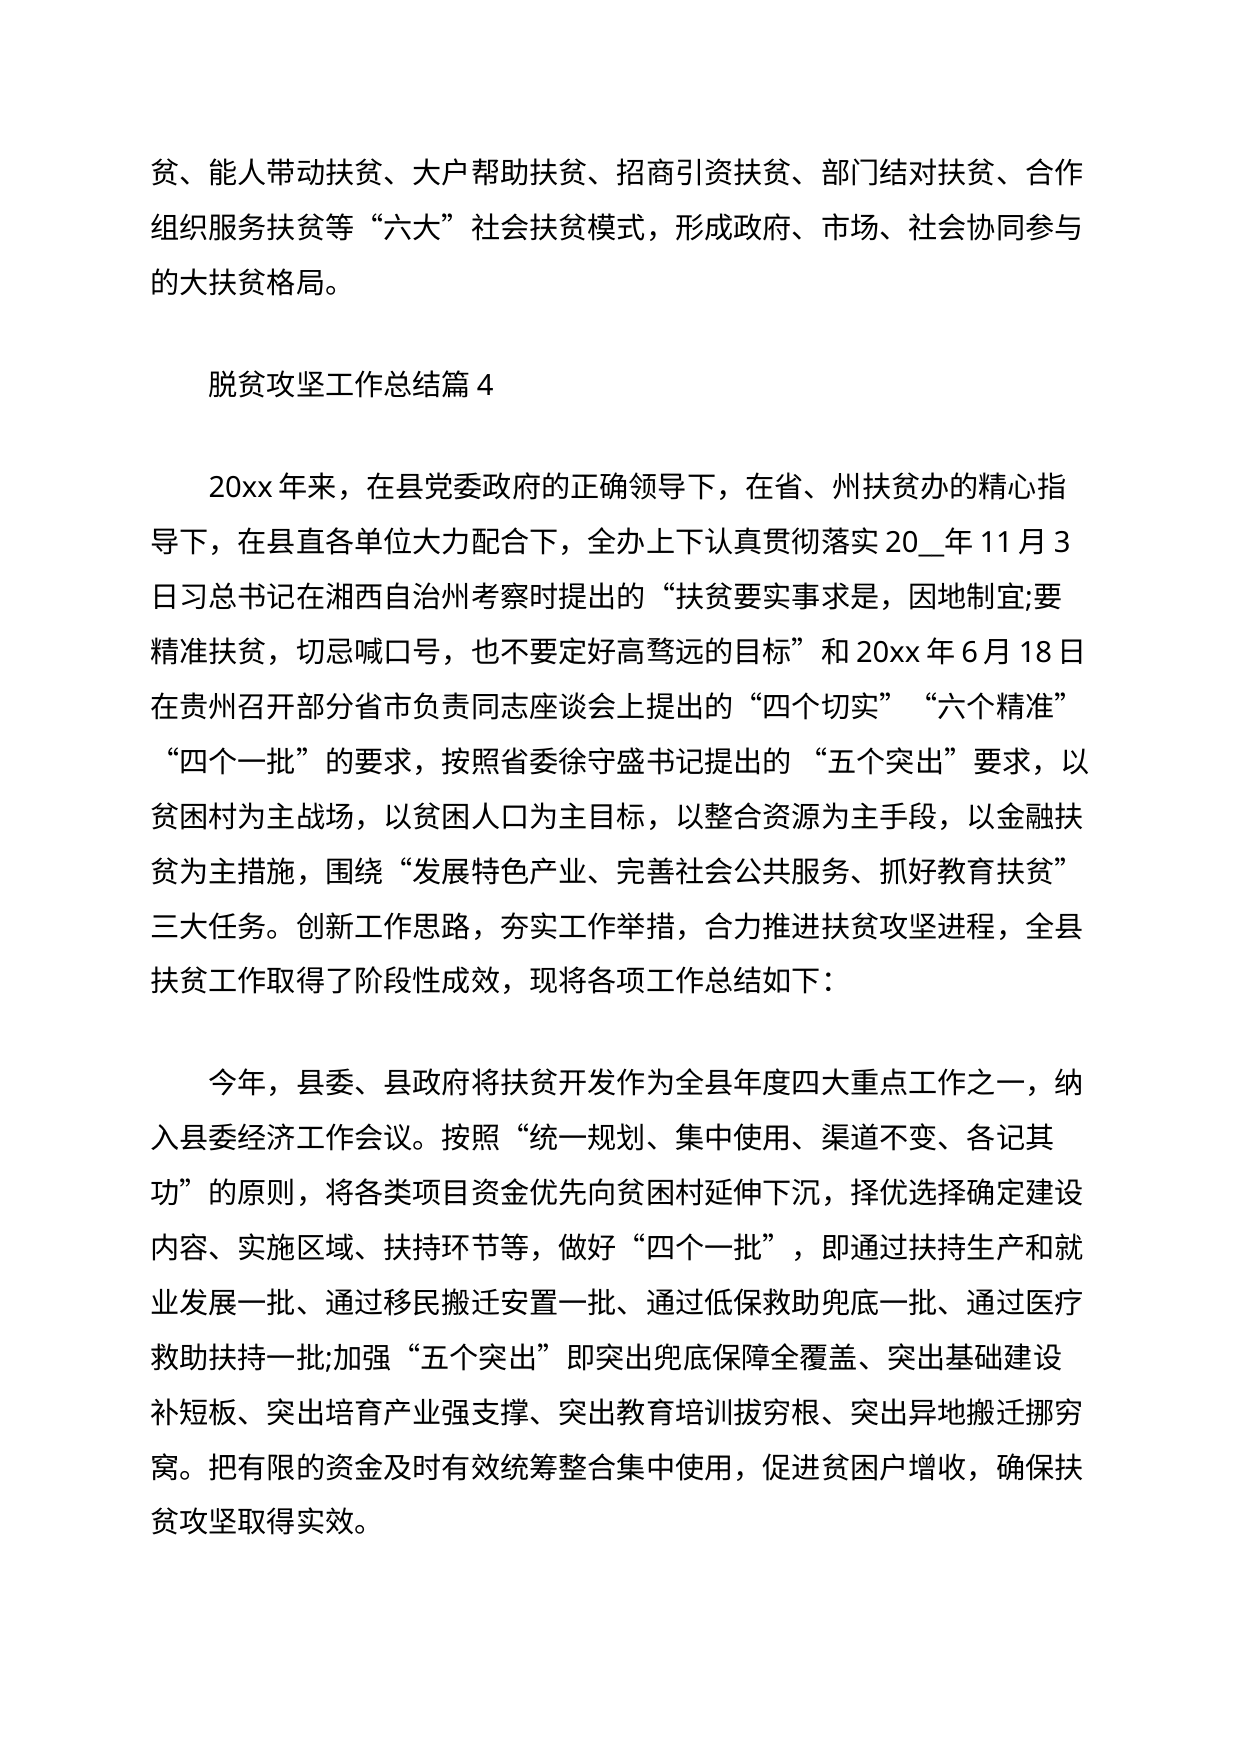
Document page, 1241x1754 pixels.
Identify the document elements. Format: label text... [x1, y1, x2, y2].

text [150, 150, 1090, 302]
text 今年，县委、县政府将扶贫开发作为全县年度四大重点工作之一，纳入县委经济工作会议。按照“统一规划、集中使用、渠道不变、各记其功”的原则，将各类项目资金优先向贫困村延伸下沉，择优选择确定建设内容、实施区域、扶持环节等，做好“四个一批”，即通过扶持生产和就业发展一批、通过移民搬迁安置一批、通过低保救助兜底一批、通过医疗救助扶持一批;加强“五个突出”即突出兜底保障全覆盖、突出基础建设补短板、突出培育产业强支撑、突出教育培训拔穷根、突出异地搬迁挪穷窝。把有限的资金及时有效统筹整合集中使用，促进贫困户增收，确保扶贫攻坚取得实效。 [150, 1060, 1090, 1541]
text 脱贫攻坚工作总结篇4 [150, 362, 1090, 404]
text 20xx年来，在县党委政府的正确领导下，在省、州扶贫办的精心指导下，在县直各单位大力配合下，全办上下认真贯彻落实20__年11月3日习总书记在湘西自治州考察时提出的“扶贫要实事求是，因地制宜;要精准扶贫，切忌喊口号，也不要定好高骛远的目标”和20xx年6月18日在贵州召开部分省市负责同志座谈会上提出的“四个切实”“六个精准”“四个一批”的要求，按照省委徐守盛书记提出的 “五个突出”要求，以贫困村为主战场，以贫困人口为主目标，以整合资源为主手段，以金融扶贫为主措施，围绕“发展特色产业、完善社会公共服务、抓好教育扶贫”三大任务。创新工作思路，夯实工作举措，合力推进扶贫攻坚进程，全县扶贫工作取得了阶段性成效，现将各项工作总结如下： [150, 463, 1090, 1000]
